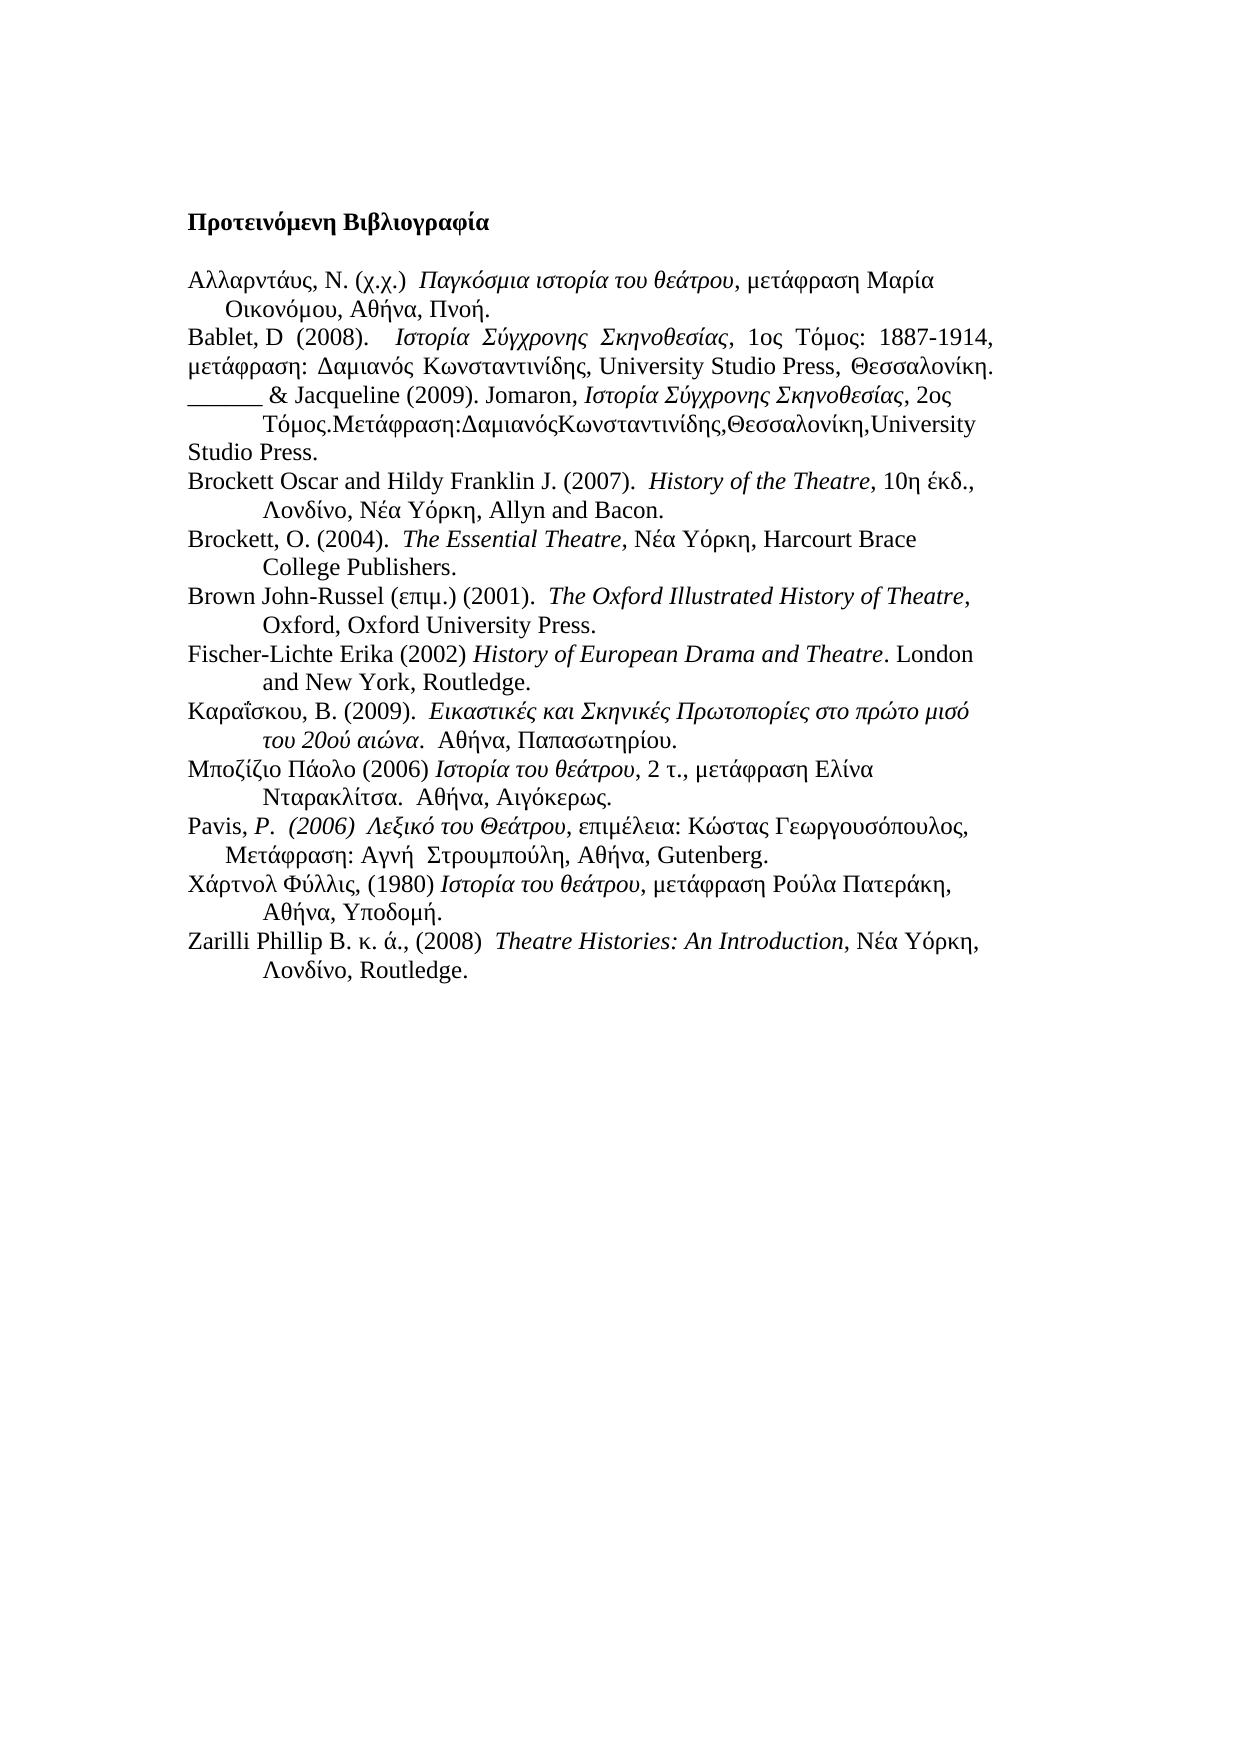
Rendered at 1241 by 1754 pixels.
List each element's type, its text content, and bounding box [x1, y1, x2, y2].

text Fischer-Lichte Erika (2002) History of European Drama and Theatre. London [187, 639, 994, 667]
text Brockett Oscar and Hildy Franklin J. (2007). History of the Theatre, 10η έκδ., [187, 466, 994, 495]
text Brockett, O. (2004). The Essential Theatre, Νέα Υόρκη, Harcourt Brace [187, 524, 994, 552]
text Brown John-Russel (επιμ.) (2001). The Oxford Illustrated History of Theatre, [187, 581, 994, 610]
text Οικονόμου, Αθήνα, Πνοή. [187, 294, 994, 322]
text Zarilli Phillip B. κ. ά., (2008) Theatre Histories: An Introduction, Νέα Υόρκη, [187, 926, 994, 955]
text Μποζίζιο Πάολο (2006) Ιστορία του θεάτρου, 2 τ., μετάφραση Ελίνα [187, 754, 994, 782]
text Λονδίνο, Routledge. [187, 955, 994, 984]
text Λονδίνο, Νέα Υόρκη, Allyn and Bacon. [187, 495, 994, 524]
text Τόμος.Μετάφραση:ΔαμιανόςΚωνσταντινίδης,Θεσσαλονίκη,University Studio Press. [187, 409, 994, 466]
text Νταρακλίτσα. Αθήνα, Αιγόκερως. [187, 782, 994, 811]
text Προτεινόμενη Βιβλιογραφία [187, 207, 1053, 236]
text Αθήνα, Υποδομή. [187, 897, 994, 926]
text Καραΐσκου, B. (2009). Εικαστικές και Σκηνικές Πρωτοπορίες στο πρώτο μισό [187, 696, 994, 725]
text Bablet, D (2008). Ιστορία Σύγχρονης Σκηνοθεσίας, 1ος Τόμος: 1887-1914, μετάφραση: Δαμιανός Κωνσταντινίδης, University Studio Press, Θεσσαλονίκη. ______ & Jacqueline (2009). Jomaron, Ιστορία Σύγχρονης Σκηνοθεσίας, 2ος [187, 322, 994, 409]
text Αλλαρντάυς, Ν. (χ.χ.) Παγκόσμια ιστορία του θεάτρου, μετάφραση Μαρία [187, 265, 994, 294]
text College Publishers. [187, 552, 994, 581]
text Μετάφραση: Αγνή Στρουμπούλη, Αθήνα, Gutenberg. [187, 840, 994, 869]
text Pavis, P. (2006) Λεξικό του Θεάτρου, επιμέλεια: Κώστας Γεωργουσόπουλος, [187, 811, 994, 840]
text and New York, Routledge. [187, 667, 994, 696]
text του 20ού αιώνα. Αθήνα, Παπασωτηρίου. [187, 725, 994, 754]
text Oxford, Oxford University Press. [187, 610, 994, 639]
text Χάρτνολ Φύλλις, (1980) Ιστορία του θεάτρου, μετάφραση Ρούλα Πατεράκη, [187, 869, 994, 897]
